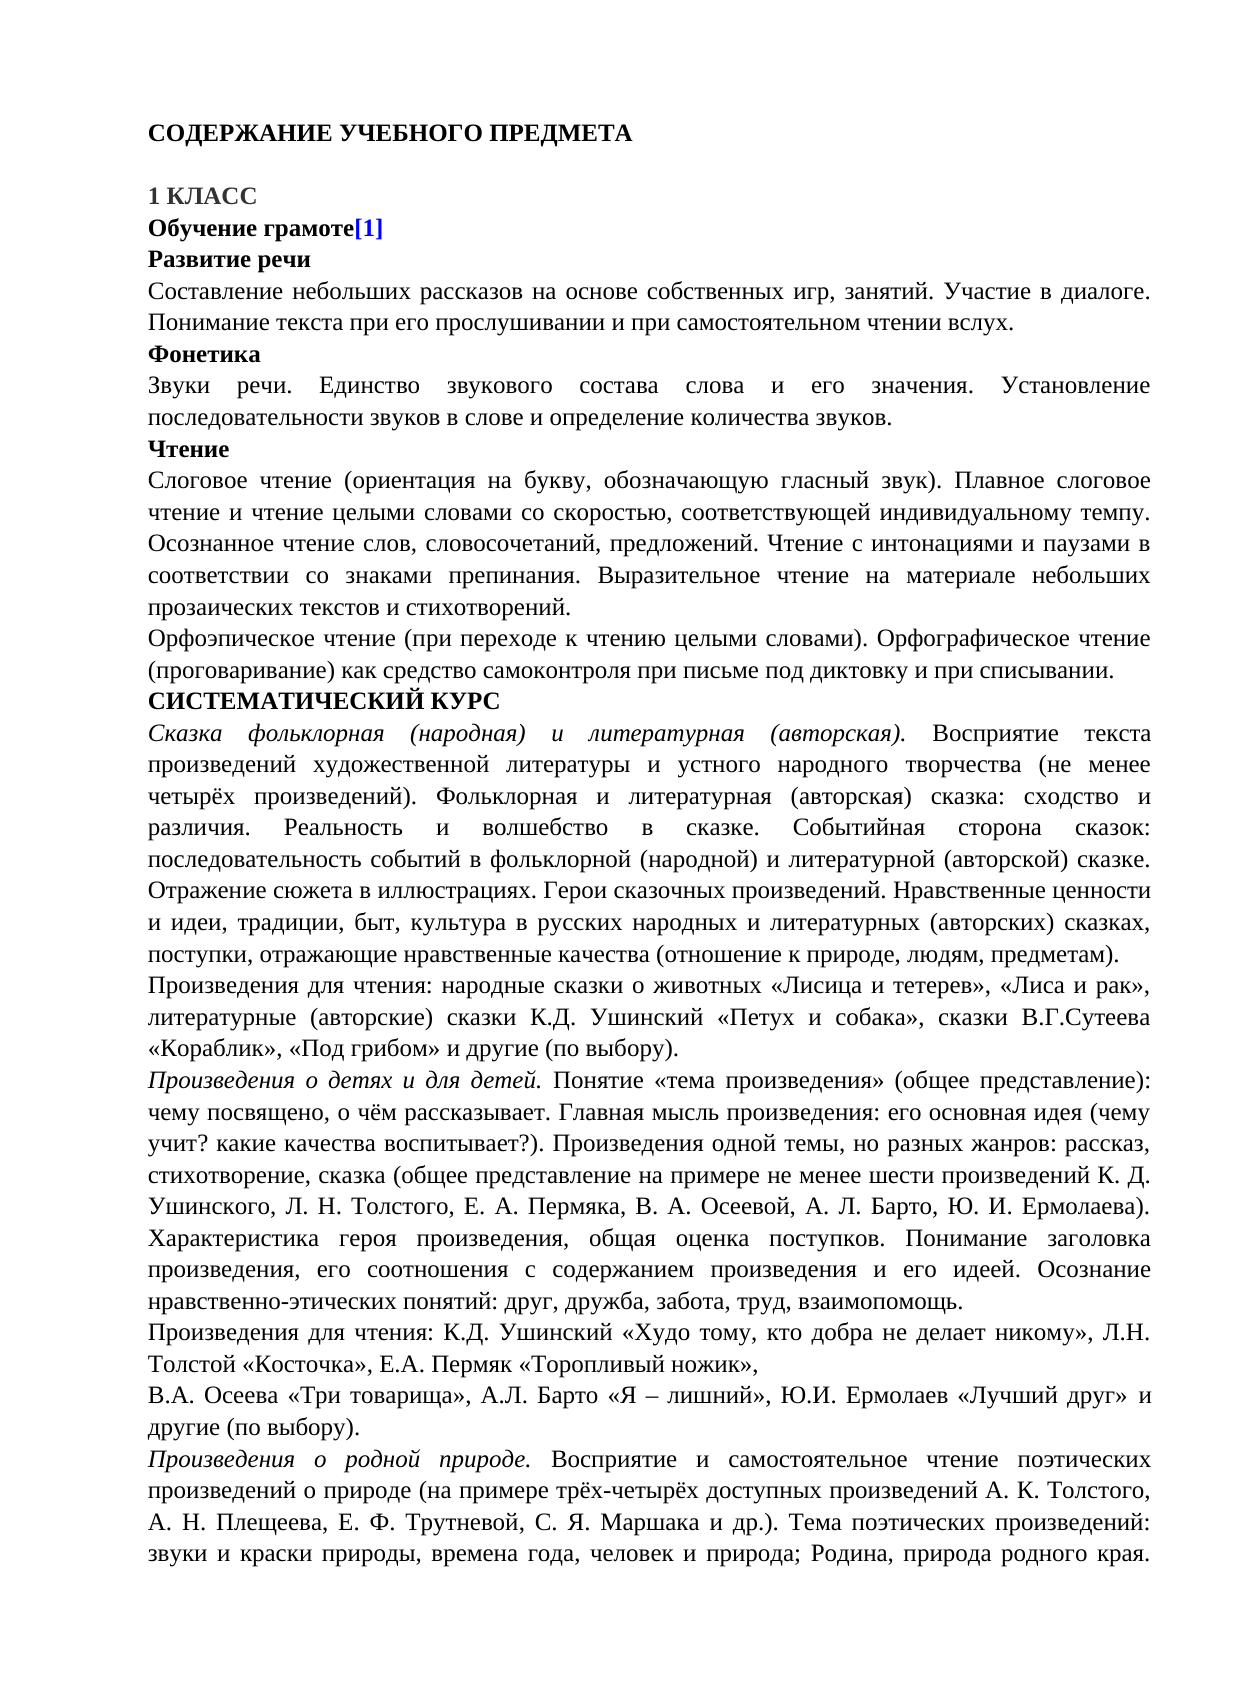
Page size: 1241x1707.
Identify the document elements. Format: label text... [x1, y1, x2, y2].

text Развитие речи [148, 244, 1152, 273]
text СИСТЕМАТИЧЕСКИЙ КУРС [148, 686, 1152, 715]
text Произведения для чтения: народные сказки о животных «Лисица и тетерев», «Лиса и рак», литературные (авторские) сказки К.Д. Ушинский «Петух и собака», сказки В.Г.Сутеева «Кораблик», «Под грибом» и другие (по выбору). [148, 970, 1152, 1062]
text Орфоэпическое чтение (при переходе к чтению целыми словами). Орфографическое чтение (проговаривание) как средство самоконтроля при письме под диктовку и при списывании. [148, 623, 1152, 683]
text СОДЕРЖАНИЕ УЧЕБНОГО ПРЕДМЕТА [148, 118, 1152, 147]
text Произведения о детях и для детей. Понятие «тема произведения» (общее представление): чему посвящено, о чём рассказывает. Главная мысль произведения: его основная идея (чему учит? какие качества воспитывает?). Произведения одной темы, но разных жанров: рассказ, стихотворение, сказка (общее представление на примере не менее шести произведений К. Д. Ушинского, Л. Н. Толстого, Е. А. Пермяка, В. А. Осеевой, А. Л. Барто, Ю. И. Ермолаева). Характеристика героя произведения, общая оценка поступков. Понимание заголовка произведения, его соотношения с содержанием произведения и его идеей. Осознание нравственно-этических понятий: друг, дружба, забота, труд, взаимопомощь. [148, 1065, 1152, 1315]
text Слоговое чтение (ориентация на букву, обозначающую гласный звук). Плавное слоговое чтение и чтение целыми словами со скоростью, соответствующей индивидуальному темпу. Осознанное чтение слов, словосочетаний, предложений. Чтение с интонациями и паузами в соответствии со знаками препинания. Выразительное чтение на материале небольших прозаических текстов и стихотворений. [148, 465, 1152, 620]
text Составление небольших рассказов на основе собственных игр, занятий. Участие в диалоге. Понимание текста при его прослушивании и при самостоятельном чтении вслух. [148, 276, 1152, 336]
text Произведения для чтения: К.Д. Ушинский «Худо тому, кто добра не делает никому», Л.Н. Толстой «Косточка», Е.А. Пермяк «Торопливый ножик», [148, 1317, 1152, 1378]
text Чтение [148, 434, 1152, 462]
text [148, 1444, 1152, 1567]
text Фонетика [148, 339, 1152, 368]
text Обучение грамоте[1] [148, 213, 1152, 242]
text 1 КЛАСС [148, 181, 1152, 210]
text Сказка фольклорная (народная) и литературная (авторская). Восприятие текста произведений художественной литературы и устного народного творчества (не менее четырёх произведений). Фольклорная и литературная (авторская) сказка: сходство и различия. Реальность и волшебство в сказке. Событийная сторона сказок: последовательность событий в фольклорной (народной) и литературной (авторской) сказке. Отражение сюжета в иллюстрациях. Герои сказочных произведений. Нравственные ценности и идеи, традиции, быт, культура в русских народных и литературных (авторских) сказках, поступки, отражающие нравственные качества (отношение к природе, людям, предметам). [148, 718, 1152, 967]
text Звуки речи. Единство звукового состава слова и его значения. Установление последовательности звуков в слове и определение количества звуков. [148, 371, 1152, 431]
text В.А. Осеева «Три товарища», А.Л. Барто «Я – лишний», Ю.И. Ермолаев «Лучший друг» и другие (по выбору). [148, 1381, 1152, 1441]
